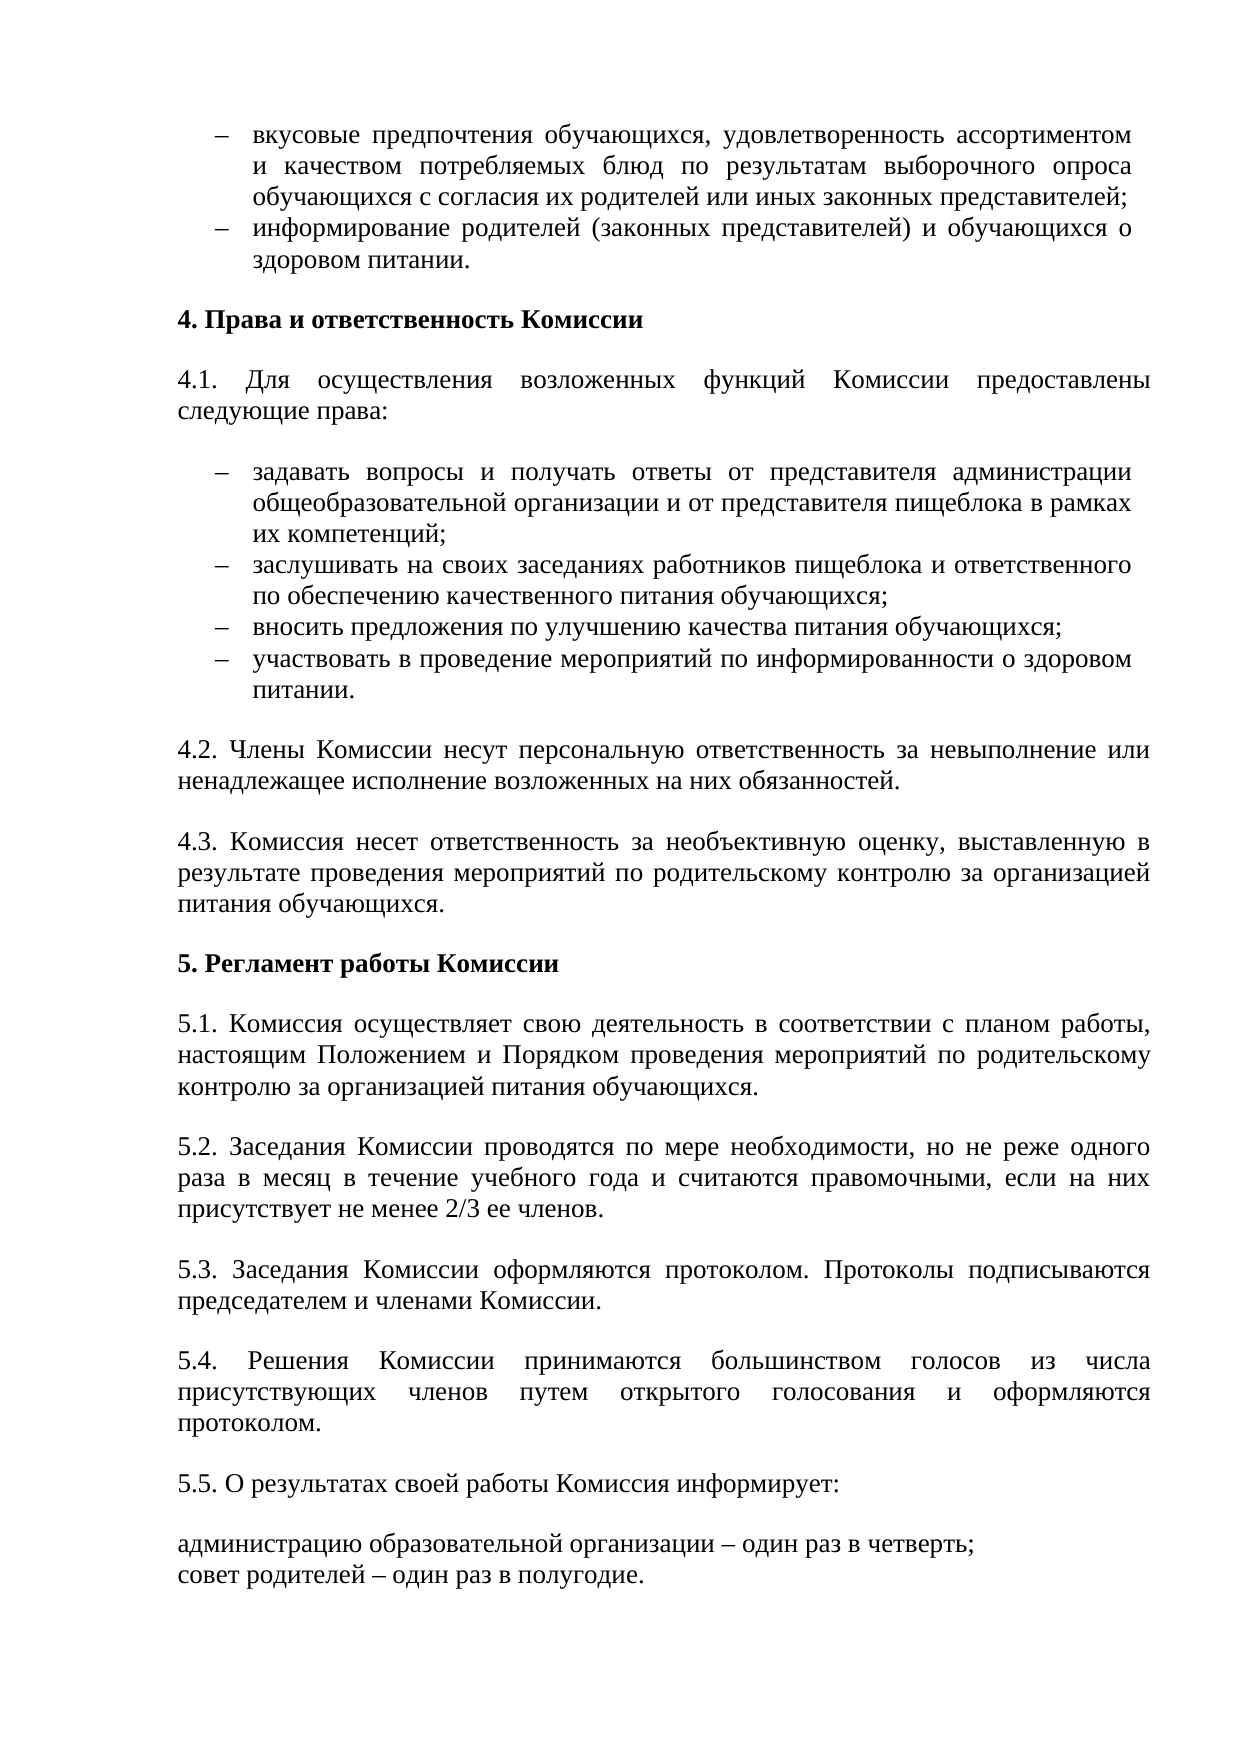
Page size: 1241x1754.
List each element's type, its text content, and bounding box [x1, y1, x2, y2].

text 5. Регламент работы Комиссии [177, 947, 1152, 978]
list задавать вопросы и получать ответы от представителя администрации общеобразовательной организации и от представителя пищеблока в рамках их компетенций; [215, 455, 1133, 548]
list заслушивать на своих заседаниях работников пищеблока и ответственного по обеспечению качественного питания обучающихся; [215, 548, 1133, 611]
text совет родителей – один раз в полугодие. [177, 1558, 1133, 1589]
text 5.3. Заседания Комиссии оформляются протоколом. Протоколы подписываются председателем и членами Комиссии. [177, 1253, 1152, 1315]
text администрацию образовательной организации – один раз в четверть; [177, 1527, 1133, 1558]
list участвовать в проведение мероприятий по информированности о здоровом питании. [215, 642, 1133, 704]
text 5.1. Комиссия осуществляет свою деятельность в соответствии с планом работы, настоящим Положением и Порядком проведения мероприятий по родительскому контролю за организацией питания обучающихся. [177, 1007, 1152, 1101]
text 4.2. Члены Комиссии несут персональную ответственность за невыполнение или ненадлежащее исполнение возложенных на них обязанностей. [177, 733, 1152, 795]
text 4.1. Для осуществления возложенных функций Комиссии предоставлены следующие права: [177, 363, 1152, 426]
text 5.2. Заседания Комиссии проводятся по мере необходимости, но не реже одного раза в месяц в течение учебного года и считаются правомочными, если на них присутствует не менее 2/3 ее членов. [177, 1130, 1152, 1223]
list информирование родителей (законных представителей) и обучающихся о здоровом питании. [215, 212, 1133, 274]
text 5.5. О результатах своей работы Комиссия информирует: [177, 1467, 1152, 1498]
list вносить предложения по улучшению качества питания обучающихся; [215, 611, 1133, 642]
list вкусовые предпочтения обучающихся, удовлетворенность ассортиментом и качеством потребляемых блюд по результатам выборочного опроса обучающихся с согласия их родителей или иных законных представителей; [215, 118, 1133, 212]
text 4. Права и ответственность Комиссии [177, 303, 1152, 334]
text 5.4. Решения Комиссии принимаются большинством голосов из числа присутствующих членов путем открытого голосования и оформляются протоколом. [177, 1344, 1152, 1438]
text 4.3. Комиссия несет ответственность за необъективную оценку, выставленную в результате проведения мероприятий по родительскому контролю за организацией питания обучающихся. [177, 824, 1152, 918]
